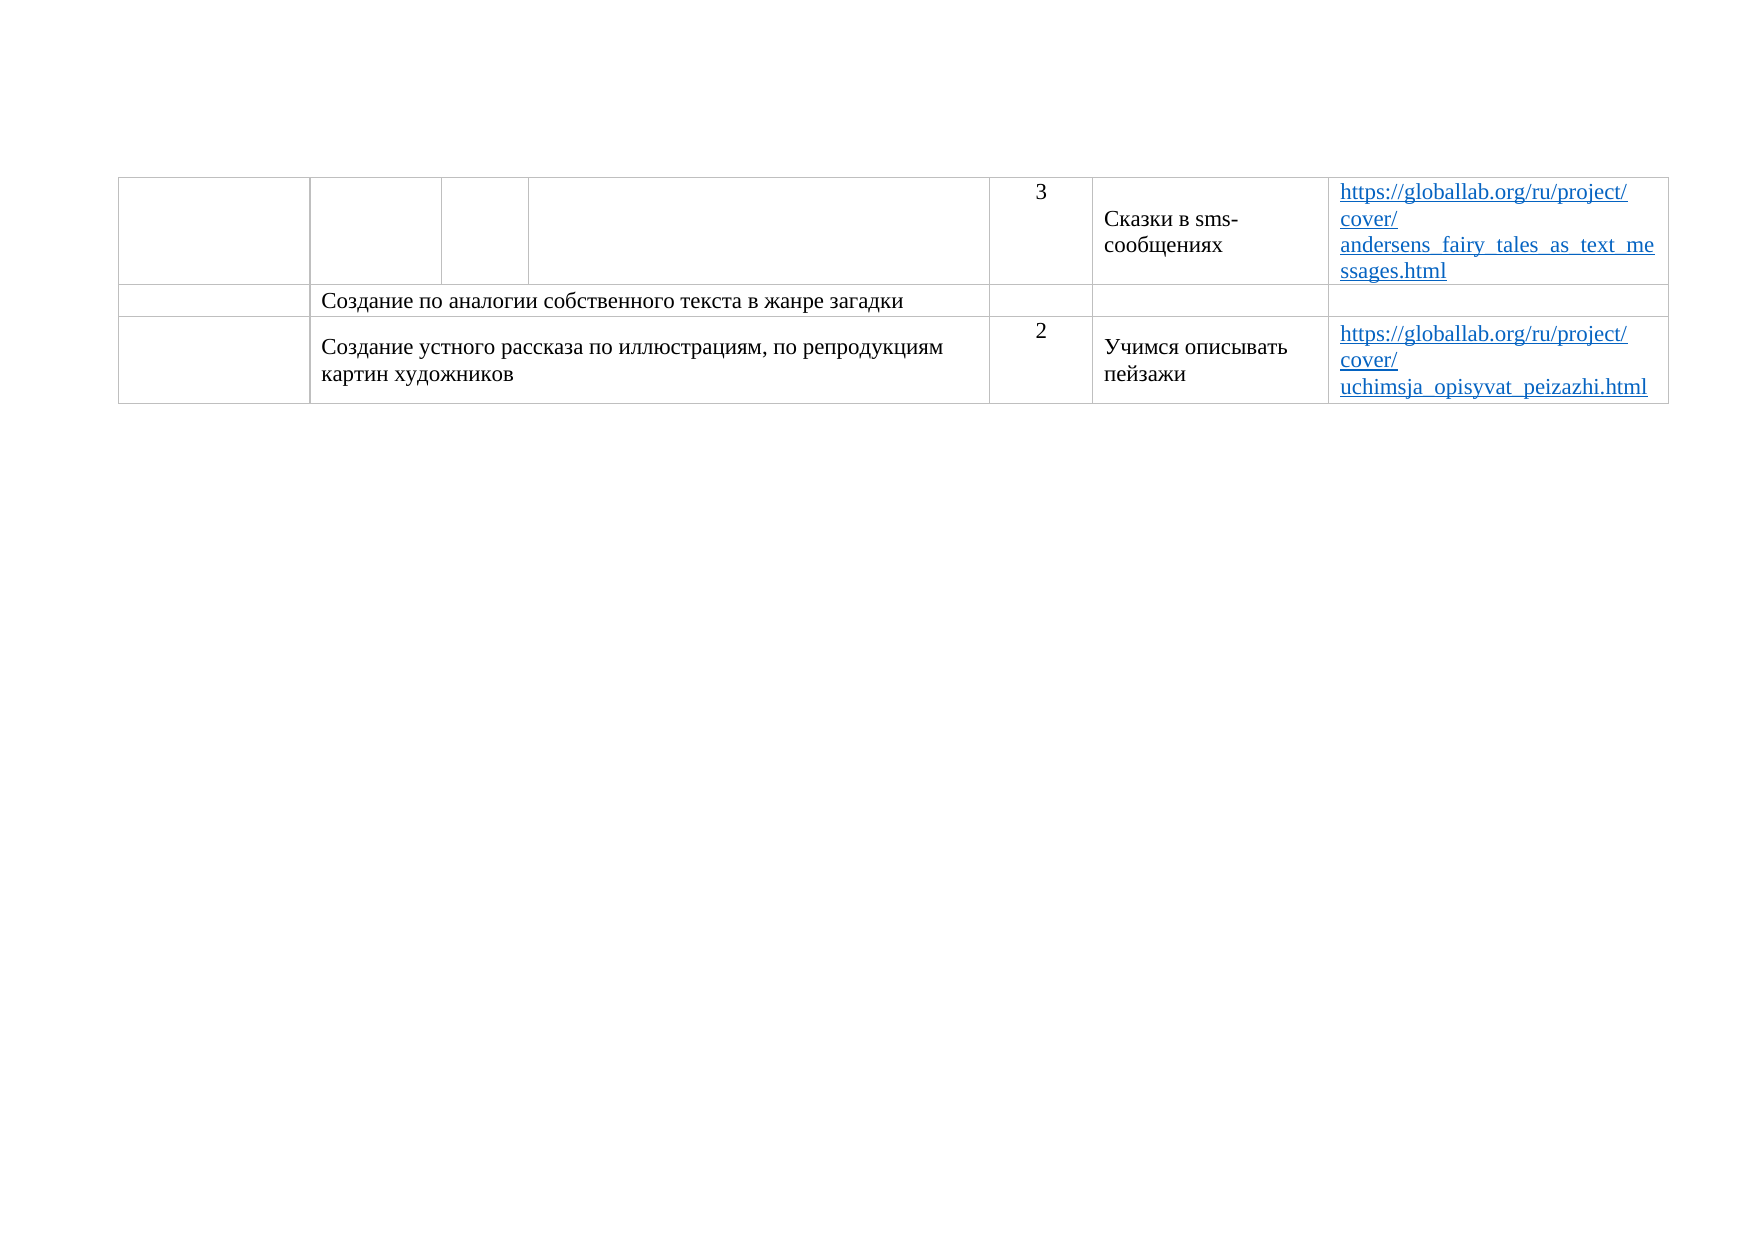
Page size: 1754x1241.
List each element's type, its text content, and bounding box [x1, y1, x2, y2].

table_cell 2 [990, 317, 1092, 402]
table_cell Учимся описывать пейзажи [1093, 317, 1328, 402]
table_cell [529, 178, 989, 284]
table_cell [119, 317, 309, 402]
table_cell Сказки в sms-сообщениях [1093, 178, 1328, 284]
table_cell [119, 178, 309, 284]
table_cell Создание устного рассказа по иллюстрациям, по репродукциям картин художников [311, 317, 989, 402]
table_cell [1329, 285, 1668, 316]
table_cell https://globallab.org/ru/project/cover/andersens_fairy_tales_as_text_messages.html [1329, 178, 1668, 284]
table_cell 3 [990, 178, 1092, 284]
table_cell [990, 285, 1092, 316]
table_cell [119, 285, 309, 316]
table_cell [442, 178, 528, 284]
table_cell https://globallab.org/ru/project/cover/uchimsja_opisyvat_peizazhi.html [1329, 317, 1668, 402]
table_cell [1093, 285, 1328, 316]
table_cell [311, 178, 441, 284]
table_cell Создание по аналогии собственного текста в жанре загадки [311, 285, 989, 316]
